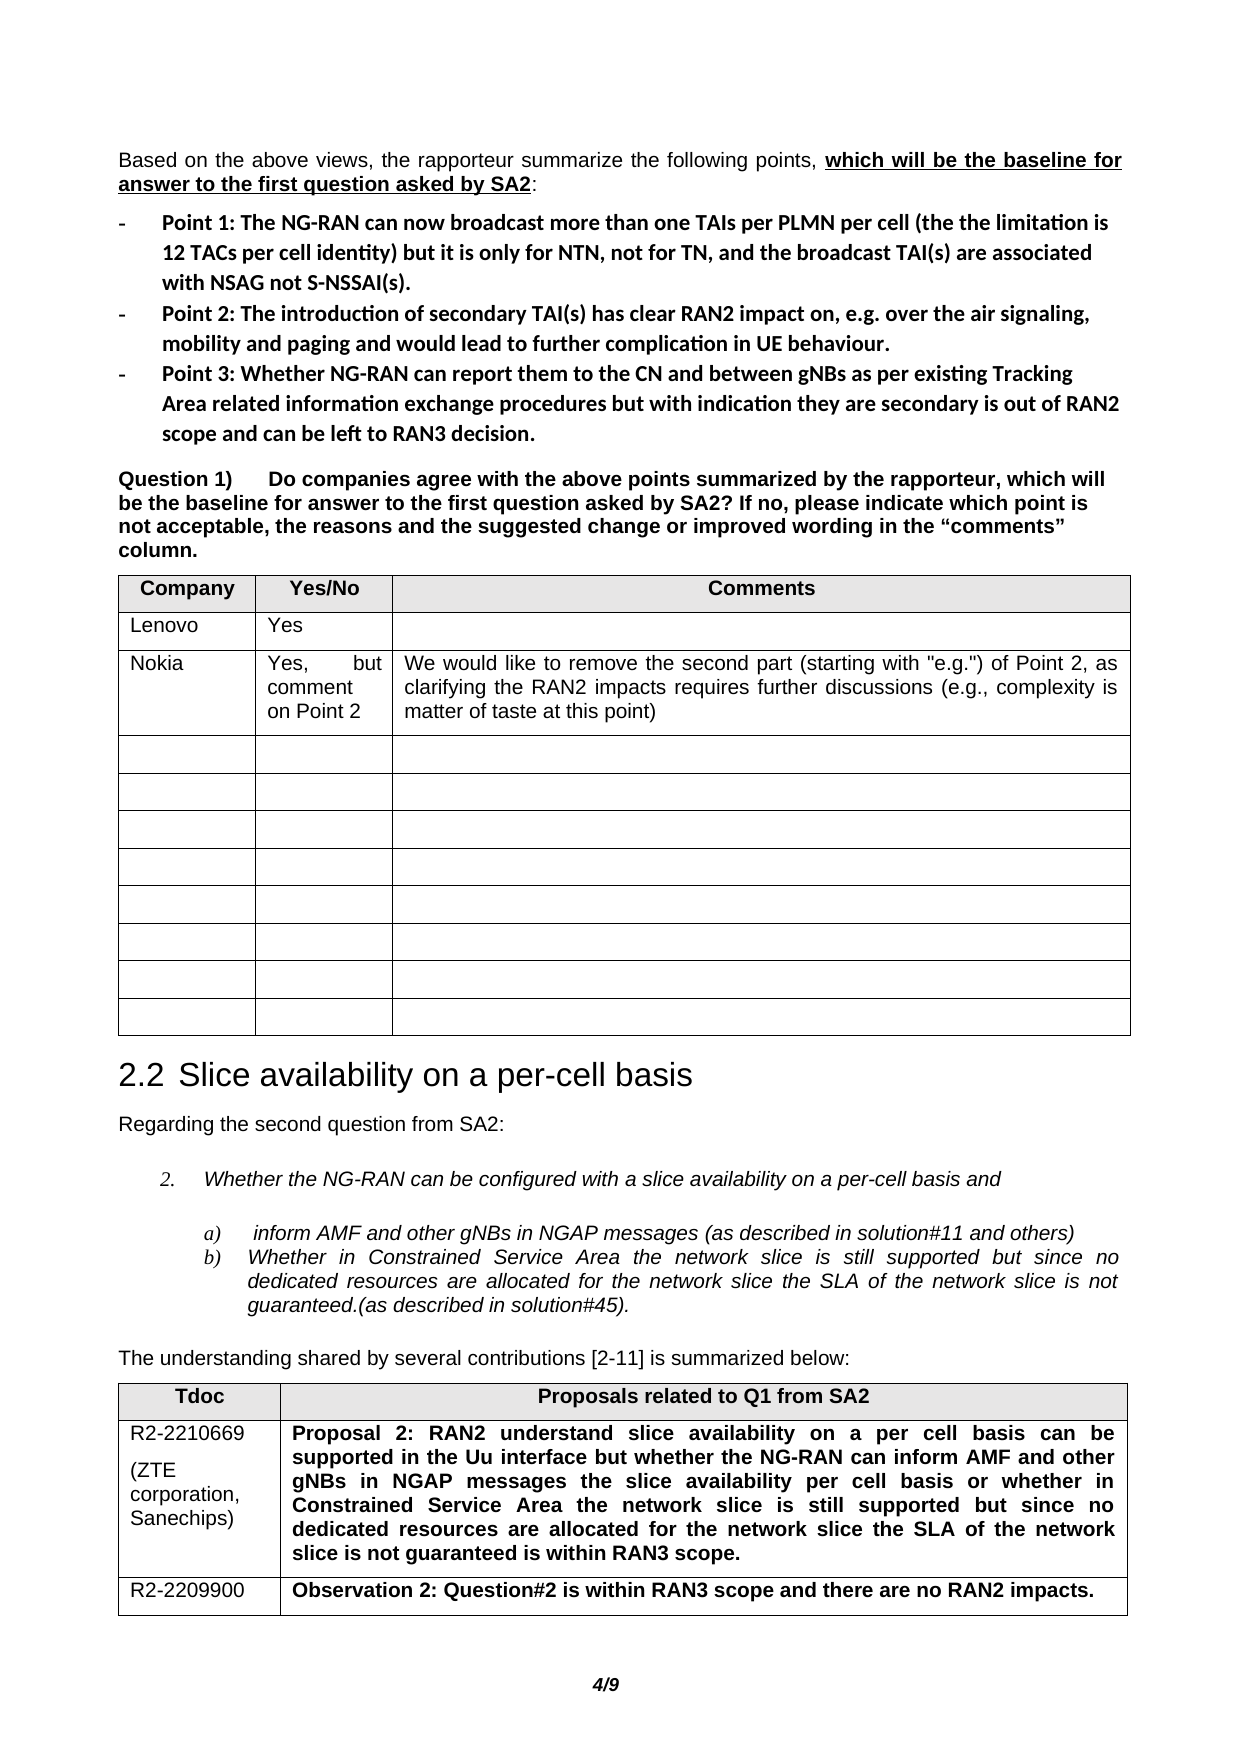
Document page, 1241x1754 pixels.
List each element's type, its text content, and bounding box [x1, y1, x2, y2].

list Point 3: Whether NG-RAN can report them to the CN and between gNBs as per existing Tracking Area related information exchange procedures but with indication they are secondary is out of RAN2 scope and can be left to RAN3 decision. [118, 359, 1122, 448]
table_cell [393, 736, 1130, 773]
table_cell [256, 774, 392, 810]
table_cell [119, 886, 255, 923]
list Whether the NG-RAN can be configured with a slice availability on a per-cell basis and [160, 1167, 1122, 1191]
table_header Proposals related to Q1 from SA2 [281, 1384, 1127, 1420]
table_cell Proposal 2: RAN2 understand slice availability on a per cell basis can be supported in the Uu interface but whether the NG-RAN can inform AMF and other gNBs in NGAP messages the slice availability per cell basis or whether in Constrained Service Area the network slice is still supported but since no dedicated resources are allocated for the network slice the SLA of the network slice is not guaranteed is within RAN3 scope. [281, 1421, 1127, 1577]
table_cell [119, 1578, 280, 1615]
text Question 1) Do companies agree with the above points summarized by the rapporteur, which will be the baseline for answer to the first question asked by SA2? If no, please indicate which point is not acceptable, the reasons and the suggested change or improved wording in the “comments” column. [118, 466, 1122, 562]
list Point 2: The introduction of secondary TAI(s) has clear RAN2 impact on, e.g. over the air signaling, mobility and paging and would lead to further complication in UE behaviour. [118, 299, 1122, 357]
table_cell [393, 613, 1130, 650]
table_cell [393, 961, 1130, 998]
table_cell [256, 999, 392, 1035]
table_cell [393, 886, 1130, 923]
table_cell [119, 849, 255, 885]
list inform AMF and other gNBs in NGAP messages (as described in solution#11 and others) [203, 1221, 1122, 1245]
table_header Comments [393, 576, 1130, 612]
table_cell [256, 811, 392, 848]
table_cell [393, 811, 1130, 848]
text Based on the above views, the rapporteur summarize the following points, which will be the baseline for answer to the first question asked by SA2: [118, 148, 1122, 196]
table_cell [256, 961, 392, 998]
table_header Company [119, 576, 255, 612]
text The understanding shared by several contributions [2-11] is summarized below: [118, 1346, 1122, 1370]
table_cell Yes [256, 613, 392, 650]
table_cell We would like to remove the second part (starting with "e.g.") of Point 2, as clarifying the RAN2 impacts requires further discussions (e.g., complexity is matter of taste at this point) [393, 651, 1130, 735]
table_cell [393, 774, 1130, 810]
table_cell [256, 924, 392, 960]
text Regarding the second question from SA2: [118, 1112, 1122, 1136]
table_header Tdoc [119, 1384, 280, 1420]
table_cell [119, 999, 255, 1035]
table_cell Yes, but comment on Point 2 [256, 651, 392, 735]
table_cell [256, 886, 392, 923]
table_cell R2-2210669 (ZTE corporation, Sanechips) [119, 1421, 280, 1577]
table_cell [256, 736, 392, 773]
table_cell [119, 961, 255, 998]
table_cell [393, 924, 1130, 960]
table_cell [119, 924, 255, 960]
list Point 1: The NG-RAN can now broadcast more than one TAIs per PLMN per cell (the the limitation is 12 TACs per cell identity) but it is only for NTN, not for TN, and the broadcast TAI(s) are associated with NSAG not S-NSSAI(s). [118, 208, 1122, 297]
table_header Yes/No [256, 576, 392, 612]
subtitle Slice availability on a per-cell basis [118, 1055, 1122, 1093]
table_cell [256, 849, 392, 885]
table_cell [281, 1578, 1127, 1615]
table_cell [119, 811, 255, 848]
table_cell [393, 999, 1130, 1035]
table_cell [393, 849, 1130, 885]
table_cell Nokia [119, 651, 255, 735]
table_cell [119, 736, 255, 773]
list Whether in Constrained Service Area the network slice is still supported but since no dedicated resources are allocated for the network slice the SLA of the network slice is not guaranteed.(as described in solution#45). [203, 1245, 1122, 1317]
table_cell [119, 774, 255, 810]
table_cell Lenovo [119, 613, 255, 650]
